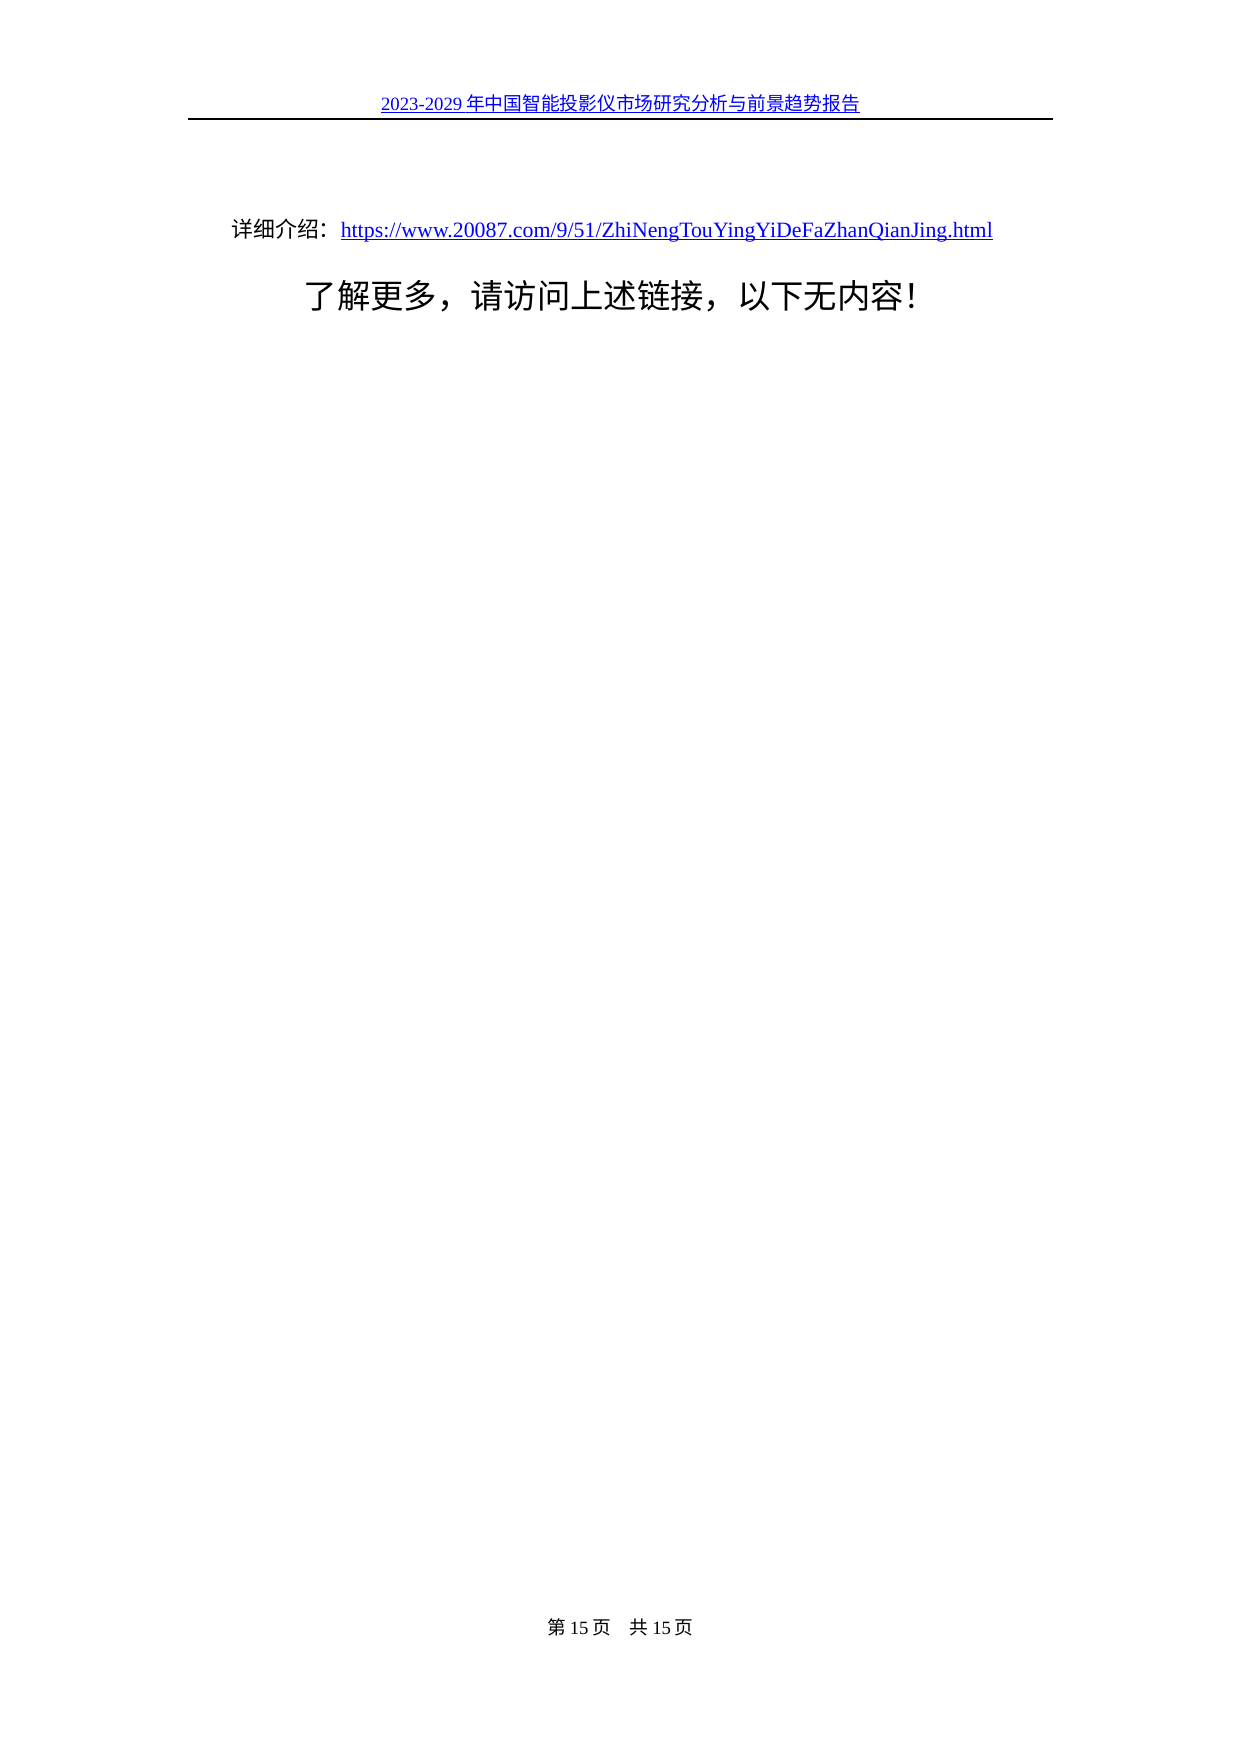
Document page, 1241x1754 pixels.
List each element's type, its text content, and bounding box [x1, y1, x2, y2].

text 详细介绍：https://www.20087.com/9/51/ZhiNengTouYingYiDeFaZhanQianJing.html [187, 212, 1053, 244]
title 了解更多，请访问上述链接，以下无内容！ [187, 262, 1053, 327]
